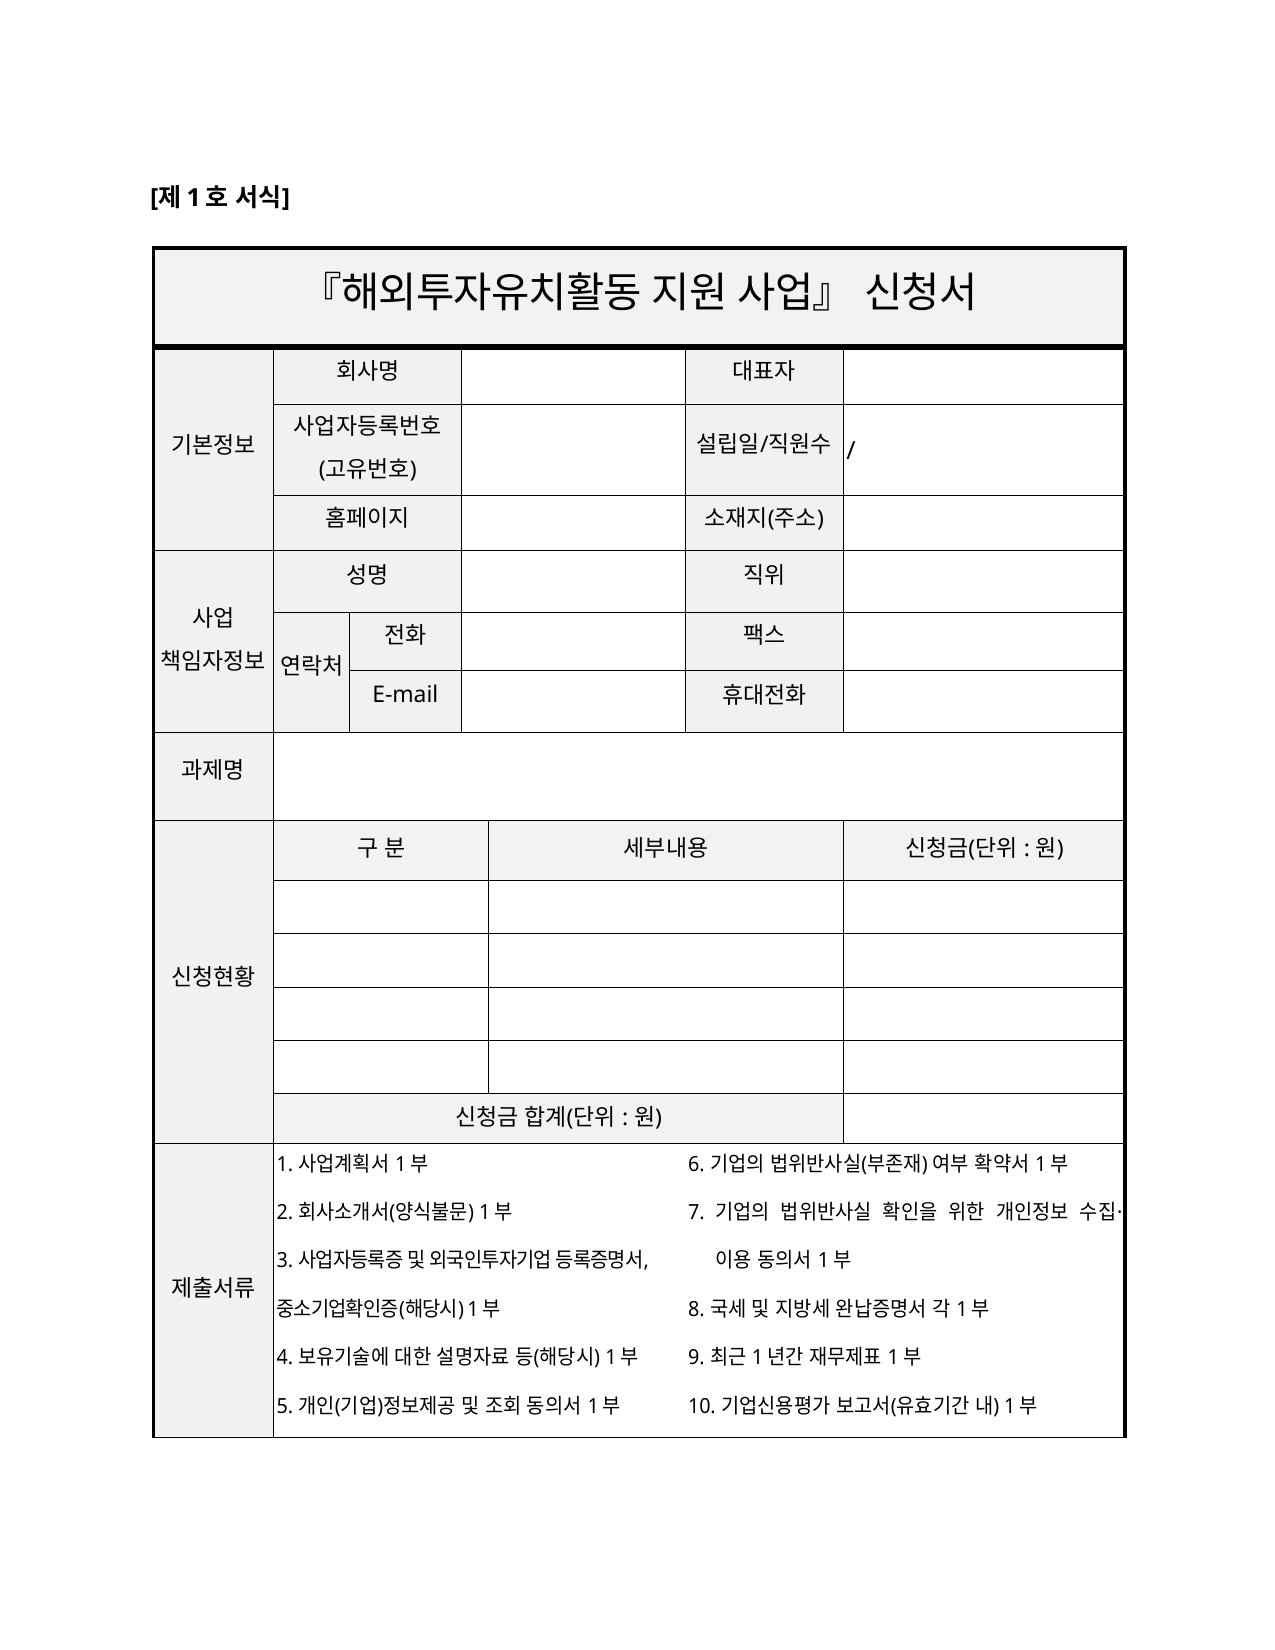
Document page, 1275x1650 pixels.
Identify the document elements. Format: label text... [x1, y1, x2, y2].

table_cell 소재지(주소) [686, 496, 843, 550]
table_cell 신청금(단위 : 원) [844, 821, 1123, 880]
table_cell 사업 책임자정보 [155, 551, 273, 732]
table_cell 6. 기업의 법위반사실(부존재) 여부 확약서 1부 7. 기업의 법위반사실 확인을 위한 개인정보 수집·이용 동의서 1부 8. 국세 및 지방세 완납증명서 각 1부 9. 최근 1년간 재무제표 1부 10. 기업신용평가 보고서(유효기간 내) 1부 [685, 1144, 1123, 1436]
table_cell / [844, 405, 1123, 495]
table_cell 성명 [274, 551, 461, 612]
table_cell 팩스 [686, 613, 843, 670]
table_cell [462, 613, 685, 670]
table_cell [844, 496, 1123, 550]
table_cell [844, 551, 1123, 612]
table_cell [462, 671, 685, 732]
table_cell 직위 [686, 551, 843, 612]
table_cell 사업자등록번호 (고유번호) [274, 405, 461, 495]
table_cell 전화 [350, 613, 461, 670]
table_cell [489, 881, 843, 933]
table_cell E-mail [350, 671, 461, 732]
table_cell 구 분 [274, 821, 488, 880]
table_cell 세부내용 [489, 821, 843, 880]
table_header [844, 350, 1123, 403]
table_header 기본정보 [155, 350, 273, 550]
table_header 『해외투자유치활동 지원 사업』 신청서 [155, 250, 1123, 344]
table_cell [462, 405, 685, 495]
table_cell [462, 551, 685, 612]
table_cell [274, 733, 1123, 820]
table_cell 과제명 [155, 733, 273, 820]
table_cell [844, 1041, 1123, 1093]
table_cell 연락처 [274, 613, 349, 732]
table_cell [844, 613, 1123, 670]
table_cell 휴대전화 [686, 671, 843, 732]
table_cell [844, 1094, 1123, 1143]
table_cell 설립일/직원수 [686, 405, 843, 495]
table_header 대표자 [686, 350, 843, 403]
table_cell [274, 881, 488, 933]
table_cell [489, 934, 843, 987]
table_cell [462, 496, 685, 550]
text [제1호 서식] [150, 177, 1125, 213]
table_cell [844, 881, 1123, 933]
table_cell 1. 사업계획서 1부 2. 회사소개서(양식불문) 1부 3. 사업자등록증 및 외국인투자기업 등록증명서, 중소기업확인증(해당시) 1부 4. 보유기술에 대한 설명자료 등(해당시) 1부 5. 개인(기업)정보제공 및 조회 동의서 1부 [274, 1144, 685, 1436]
table_cell [844, 671, 1123, 732]
table_cell [489, 988, 843, 1040]
table_cell [274, 934, 488, 987]
table_cell 신청금 합계(단위 : 원) [274, 1094, 843, 1143]
table_cell [844, 988, 1123, 1040]
table_cell [489, 1041, 843, 1093]
table_header 회사명 [274, 350, 461, 403]
table_cell [274, 988, 488, 1040]
table_header [462, 350, 685, 403]
table_cell 제출서류 [155, 1144, 273, 1436]
table_cell 홈페이지 [274, 496, 461, 550]
table_cell [274, 1041, 488, 1093]
table_cell [844, 934, 1123, 987]
table_cell 신청현황 [155, 821, 273, 1143]
